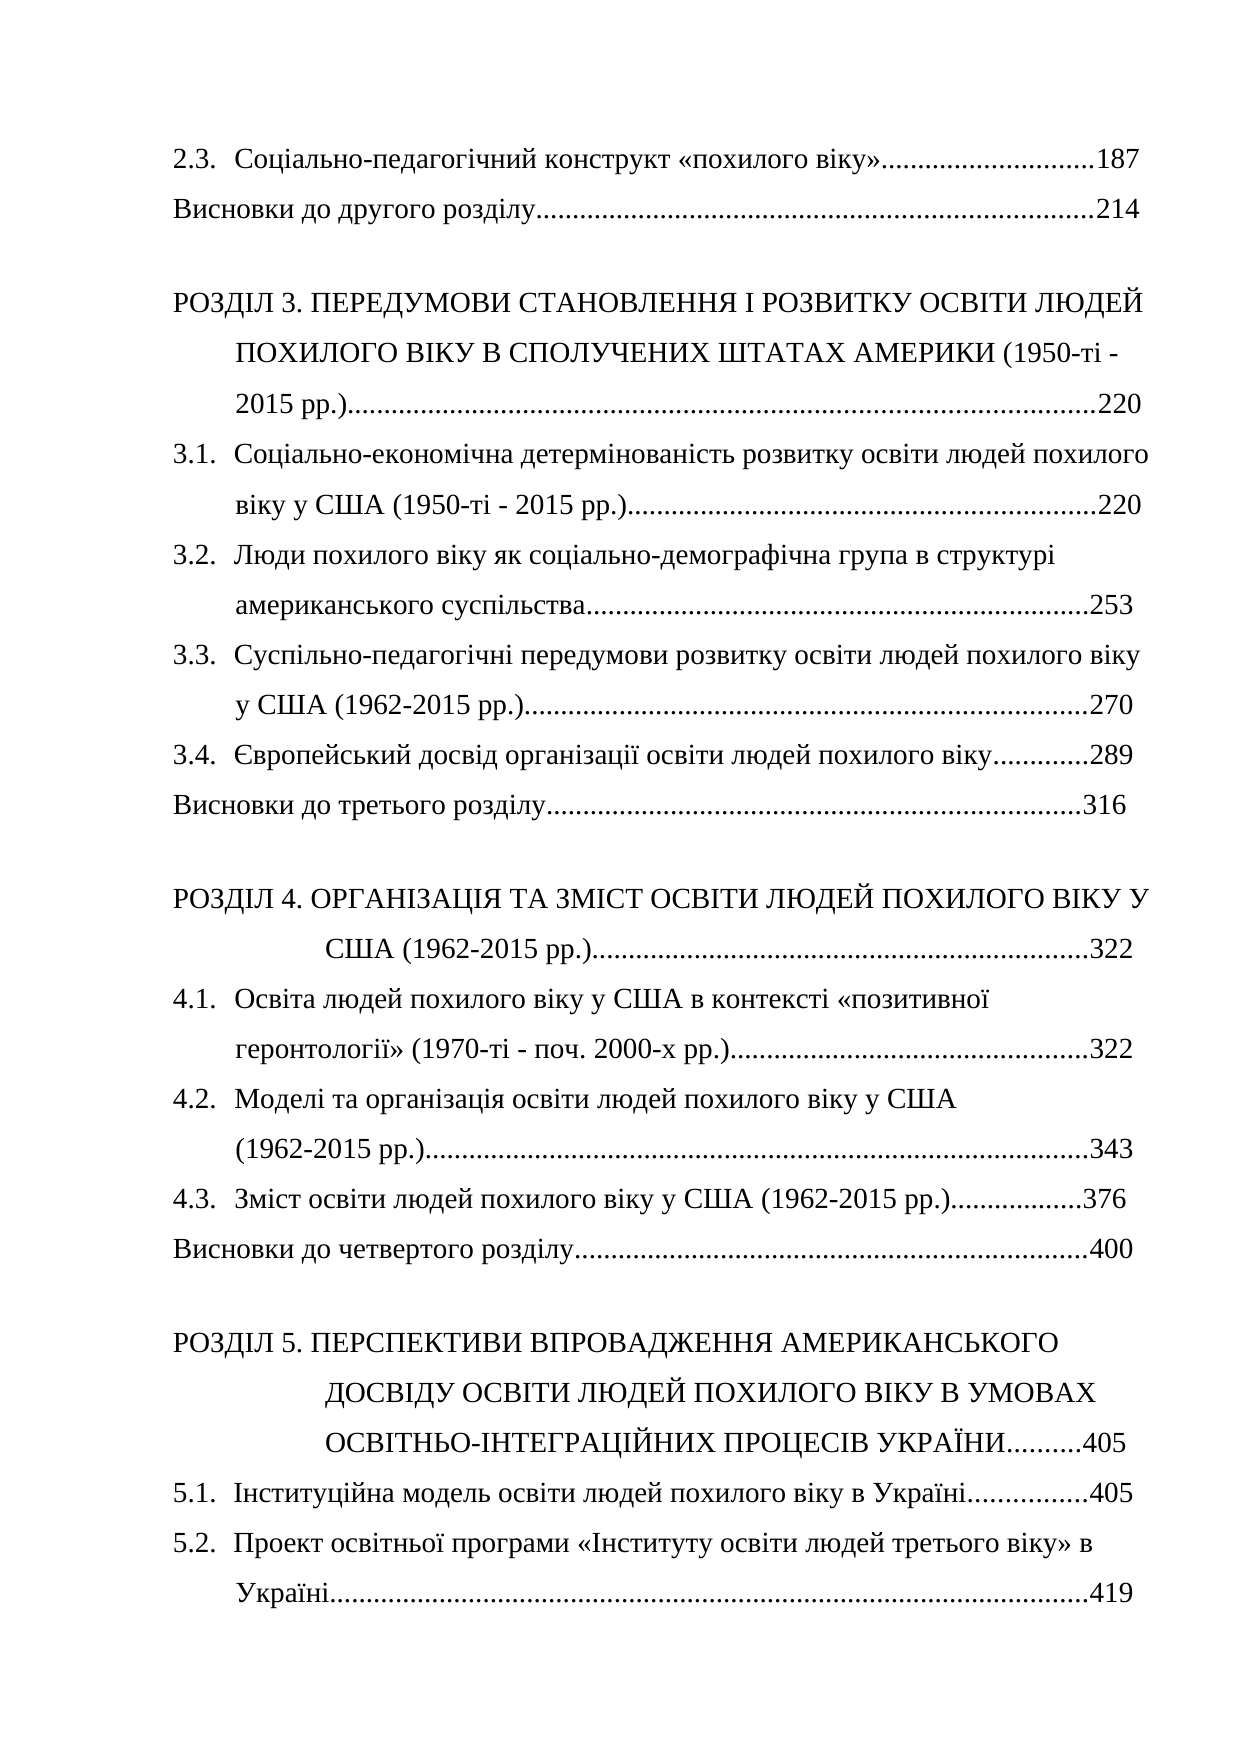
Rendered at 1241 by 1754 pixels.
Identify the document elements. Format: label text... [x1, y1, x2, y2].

text ОСВІТНЬО-ІНТЕГРАЦІЙНИХ ПРОЦЕСІВ УКРАЇНИ 405 [325, 1412, 1157, 1462]
text Україні 419 [235, 1562, 1157, 1612]
text геронтології» (1970-ті - поч. 2000-х рр.) 322 [235, 1018, 1157, 1068]
list Соціально-педагогічний конструкт «похилого віку» 187 [173, 128, 1157, 178]
list Європейський досвід організації освіти людей похилого віку 289 [173, 724, 1157, 774]
list Моделі та організація освіти людей похилого віку у США [173, 1068, 1157, 1118]
text РОЗДІЛ 5. ПЕРСПЕКТИВИ ВПРОВАДЖЕННЯ АМЕРИКАНСЬКОГО ДОСВІДУ ОСВІТИ ЛЮДЕЙ ПОХИЛОГО ВІКУ В УМОВАХ [173, 1312, 1157, 1412]
list Інституційна модель освіти людей похилого віку в Україні 405 [173, 1462, 1157, 1512]
text Висновки до четвертого розділу 400 [173, 1218, 1157, 1268]
list Соціально-економічна детермінованість розвитку освіти людей похилого віку у США (1950-ті - 2015 рр.) 220 [173, 423, 1157, 524]
text Висновки до третього розділу 316 [173, 774, 1157, 824]
list Освіта людей похилого віку у США в контексті «позитивної [173, 968, 1157, 1018]
text Висновки до другого розділу 214 [173, 178, 1157, 228]
list Суспільно-педагогічні передумови розвитку освіти людей похилого віку [173, 624, 1157, 674]
text (1962-2015 рр.) 343 [235, 1118, 1157, 1168]
text РОЗДІЛ 4. ОРГАНІЗАЦІЯ ТА ЗМІСТ ОСВІТИ ЛЮДЕЙ ПОХИЛОГО ВІКУ У США (1962-2015 рр.) 322 [173, 868, 1157, 968]
text американського суспільства 253 [235, 574, 1157, 624]
list Проект освітньої програми «Інституту освіти людей третього віку» в [173, 1512, 1157, 1562]
text 2015 рр.) 220 [235, 373, 1157, 423]
text у США (1962-2015 рр.) 270 [235, 674, 1157, 724]
list Люди похилого віку як соціально-демографічна група в структурі [173, 524, 1157, 574]
list Зміст освіти людей похилого віку у США (1962-2015 рр.) 376 [173, 1168, 1157, 1218]
text РОЗДІЛ 3. ПЕРЕДУМОВИ СТАНОВЛЕННЯ І РОЗВИТКУ ОСВІТИ ЛЮДЕЙ ПОХИЛОГО ВІКУ В СПОЛУЧЕНИХ ШТАТАХ АМЕРИКИ (1950-ті - [173, 272, 1157, 373]
